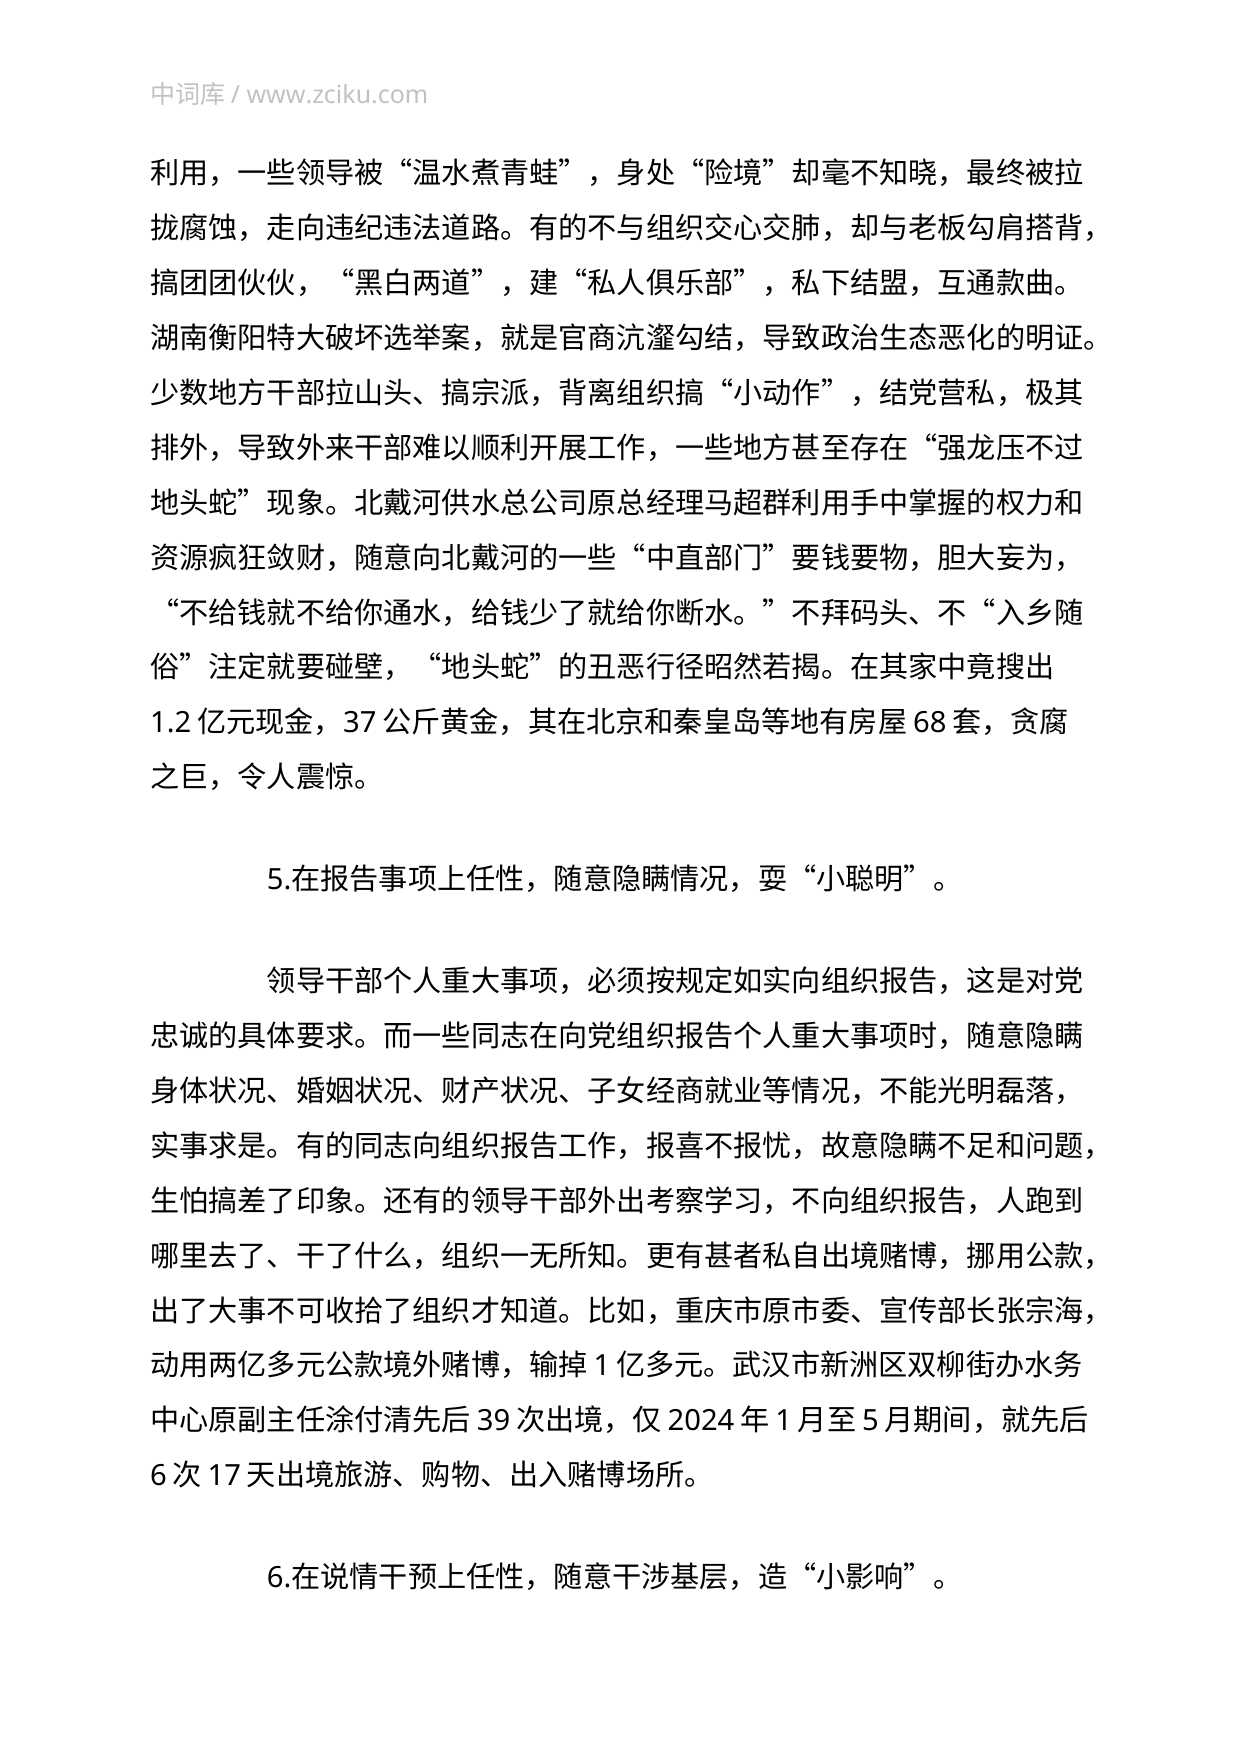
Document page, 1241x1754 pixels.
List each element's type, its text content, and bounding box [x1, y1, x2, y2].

text 5.在报告事项上任性，随意隐瞒情况，耍“小聪明”。 [150, 856, 1090, 898]
text 6.在说情干预上任性，随意干涉基层，造“小影响”。 [150, 1554, 1090, 1596]
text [150, 150, 1090, 796]
text 领导干部个人重大事项，必须按规定如实向组织报告，这是对党忠诚的具体要求。而一些同志在向党组织报告个人重大事项时，随意隐瞒身体状况、婚姻状况、财产状况、子女经商就业等情况，不能光明磊落，实事求是。有的同志向组织报告工作，报喜不报忧，故意隐瞒不足和问题，生怕搞差了印象。还有的领导干部外出考察学习，不向组织报告，人跑到哪里去了、干了什么，组织一无所知。更有甚者私自出境赌博，挪用公款，出了大事不可收拾了组织才知道。比如，重庆市原市委、宣传部长张宗海，动用两亿多元公款境外赌博，输掉1亿多元。武汉市新洲区双柳街办水务中心原副主任涂付清先后39次出境，仅2024年1月至5月期间，就先后6次17天出境旅游、购物、出入赌博场所。 [150, 958, 1090, 1494]
